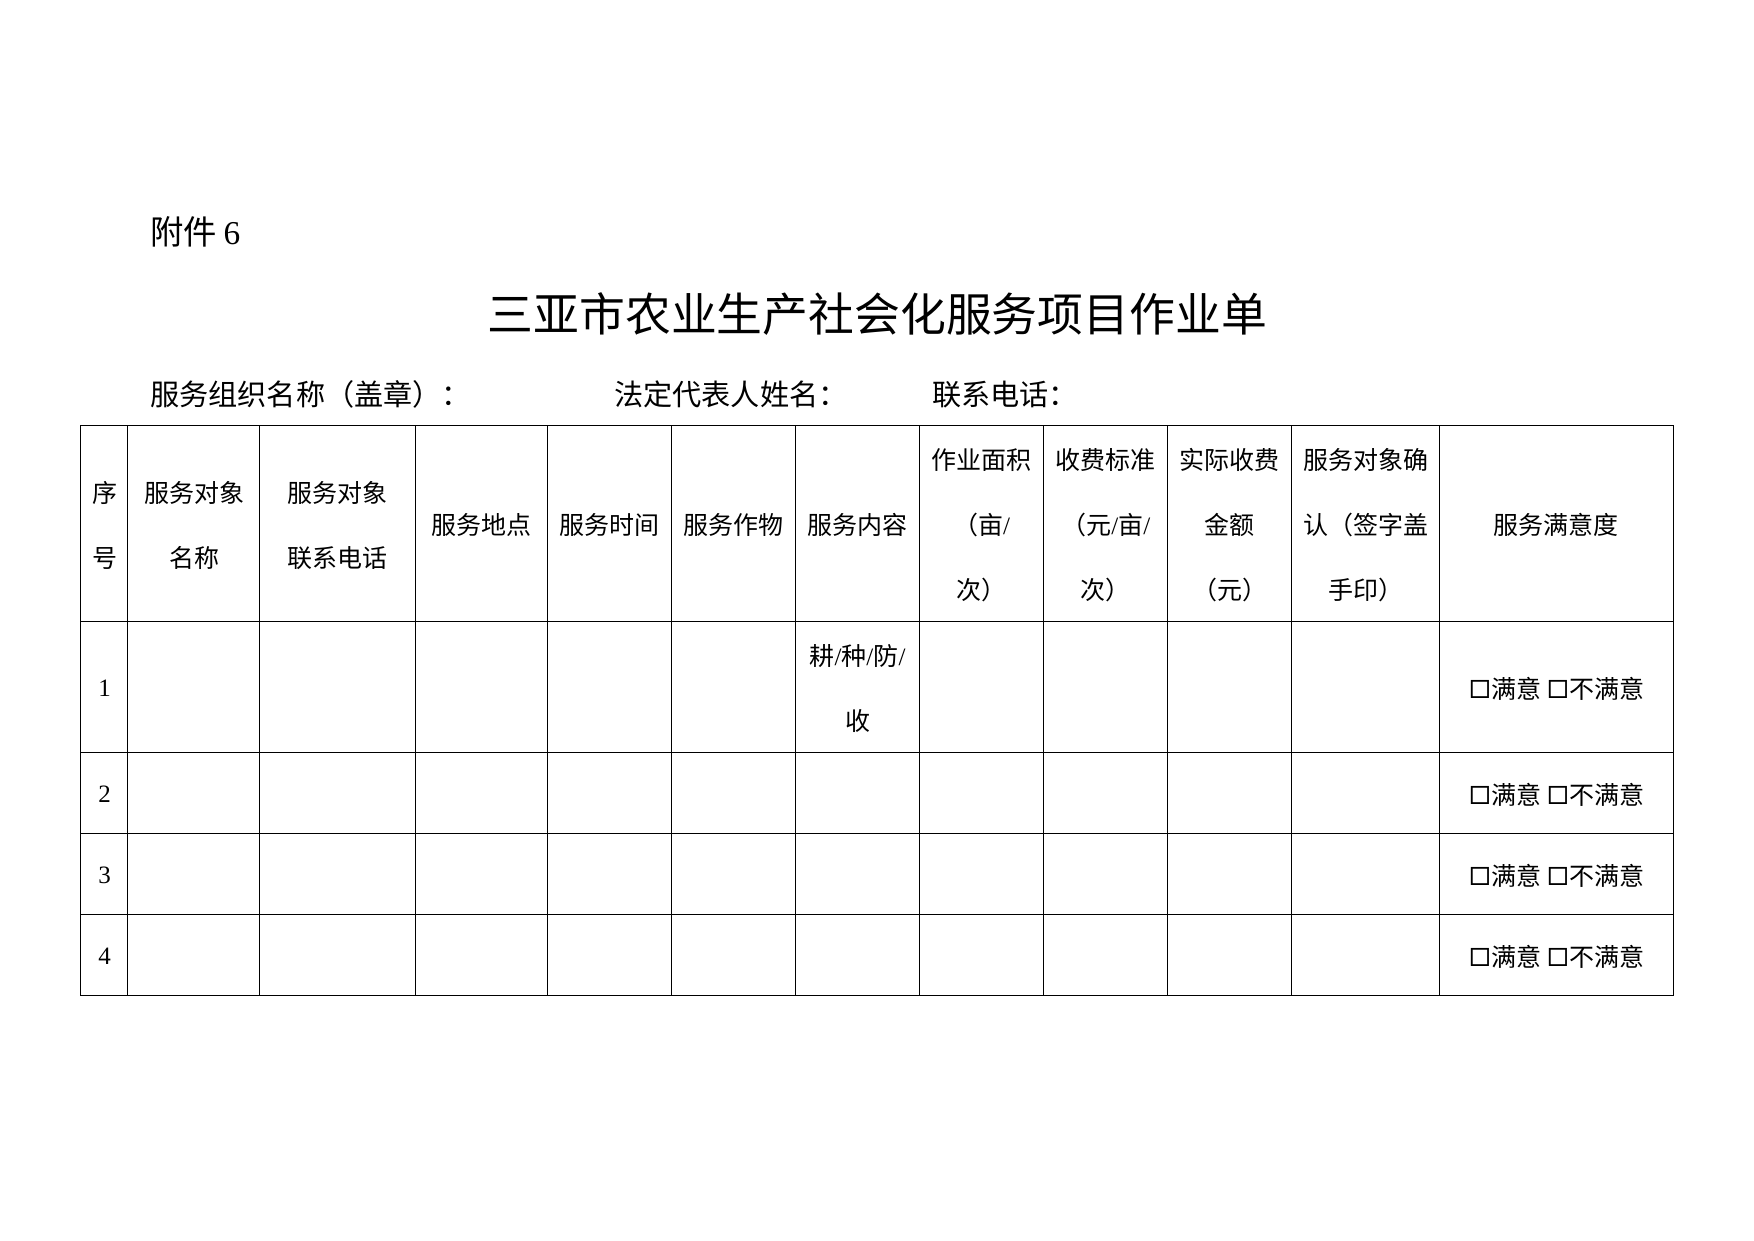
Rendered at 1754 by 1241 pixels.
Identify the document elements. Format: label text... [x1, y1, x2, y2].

list 附件6 [150, 198, 1604, 263]
table_cell [416, 753, 547, 833]
table_cell [1044, 834, 1167, 914]
table_cell [1044, 753, 1167, 833]
table_cell [920, 915, 1043, 995]
table_cell [548, 622, 671, 752]
table_cell 4 [81, 915, 127, 995]
table_header 服务地点 [416, 426, 547, 621]
table_cell 满意 不满意 [1440, 834, 1673, 914]
table_cell [796, 915, 919, 995]
table_cell [796, 753, 919, 833]
table_cell [796, 834, 919, 914]
table_cell [548, 915, 671, 995]
table_cell 3 [81, 834, 127, 914]
table_cell [920, 834, 1043, 914]
table_cell [672, 834, 795, 914]
table_header 服务对象 联系电话 [260, 426, 415, 621]
table_cell 满意 不满意 [1440, 622, 1673, 752]
table_cell [548, 753, 671, 833]
table_cell [260, 834, 415, 914]
table_cell [1168, 753, 1291, 833]
table_cell 2 [81, 753, 127, 833]
table_header 作业面积 （亩/次） [920, 426, 1043, 621]
table_cell [672, 753, 795, 833]
table_cell [1292, 915, 1439, 995]
table_cell [920, 753, 1043, 833]
table_header 实际收费金额 （元） [1168, 426, 1291, 621]
table_cell 满意 不满意 [1440, 753, 1673, 833]
table_cell [416, 622, 547, 752]
table_header 序号 [81, 426, 127, 621]
table_header 服务内容 [796, 426, 919, 621]
table_cell [920, 622, 1043, 752]
table_cell 1 [81, 622, 127, 752]
table_cell [1168, 834, 1291, 914]
table_header 收费标准（元/亩/次） [1044, 426, 1167, 621]
table_header 服务时间 [548, 426, 671, 621]
table_cell [548, 834, 671, 914]
table_cell [672, 915, 795, 995]
table_cell [260, 915, 415, 995]
table_cell [260, 622, 415, 752]
table_cell 耕/种/防/收 [796, 622, 919, 752]
table_cell 满意 不满意 [1440, 915, 1673, 995]
table_cell [260, 753, 415, 833]
table_cell [128, 834, 259, 914]
list 服务组织名称（盖章）： 法定代表人姓名： 联系电话： [150, 360, 1604, 425]
text 三亚市农业生产社会化服务项目作业单 [150, 263, 1604, 360]
table_header 服务作物 [672, 426, 795, 621]
table_cell [128, 915, 259, 995]
table_cell [1292, 753, 1439, 833]
table_cell [1168, 915, 1291, 995]
table_cell [1044, 622, 1167, 752]
table_cell [416, 915, 547, 995]
table_cell [1168, 622, 1291, 752]
table_cell [128, 753, 259, 833]
table_cell [416, 834, 547, 914]
table_cell [1292, 834, 1439, 914]
table_header 服务满意度 [1440, 426, 1673, 621]
table_cell [1292, 622, 1439, 752]
table_cell [672, 622, 795, 752]
table_cell [128, 622, 259, 752]
table_header 服务对象确认（签字盖手印） [1292, 426, 1439, 621]
table_header 服务对象 名称 [128, 426, 259, 621]
table_cell [1044, 915, 1167, 995]
